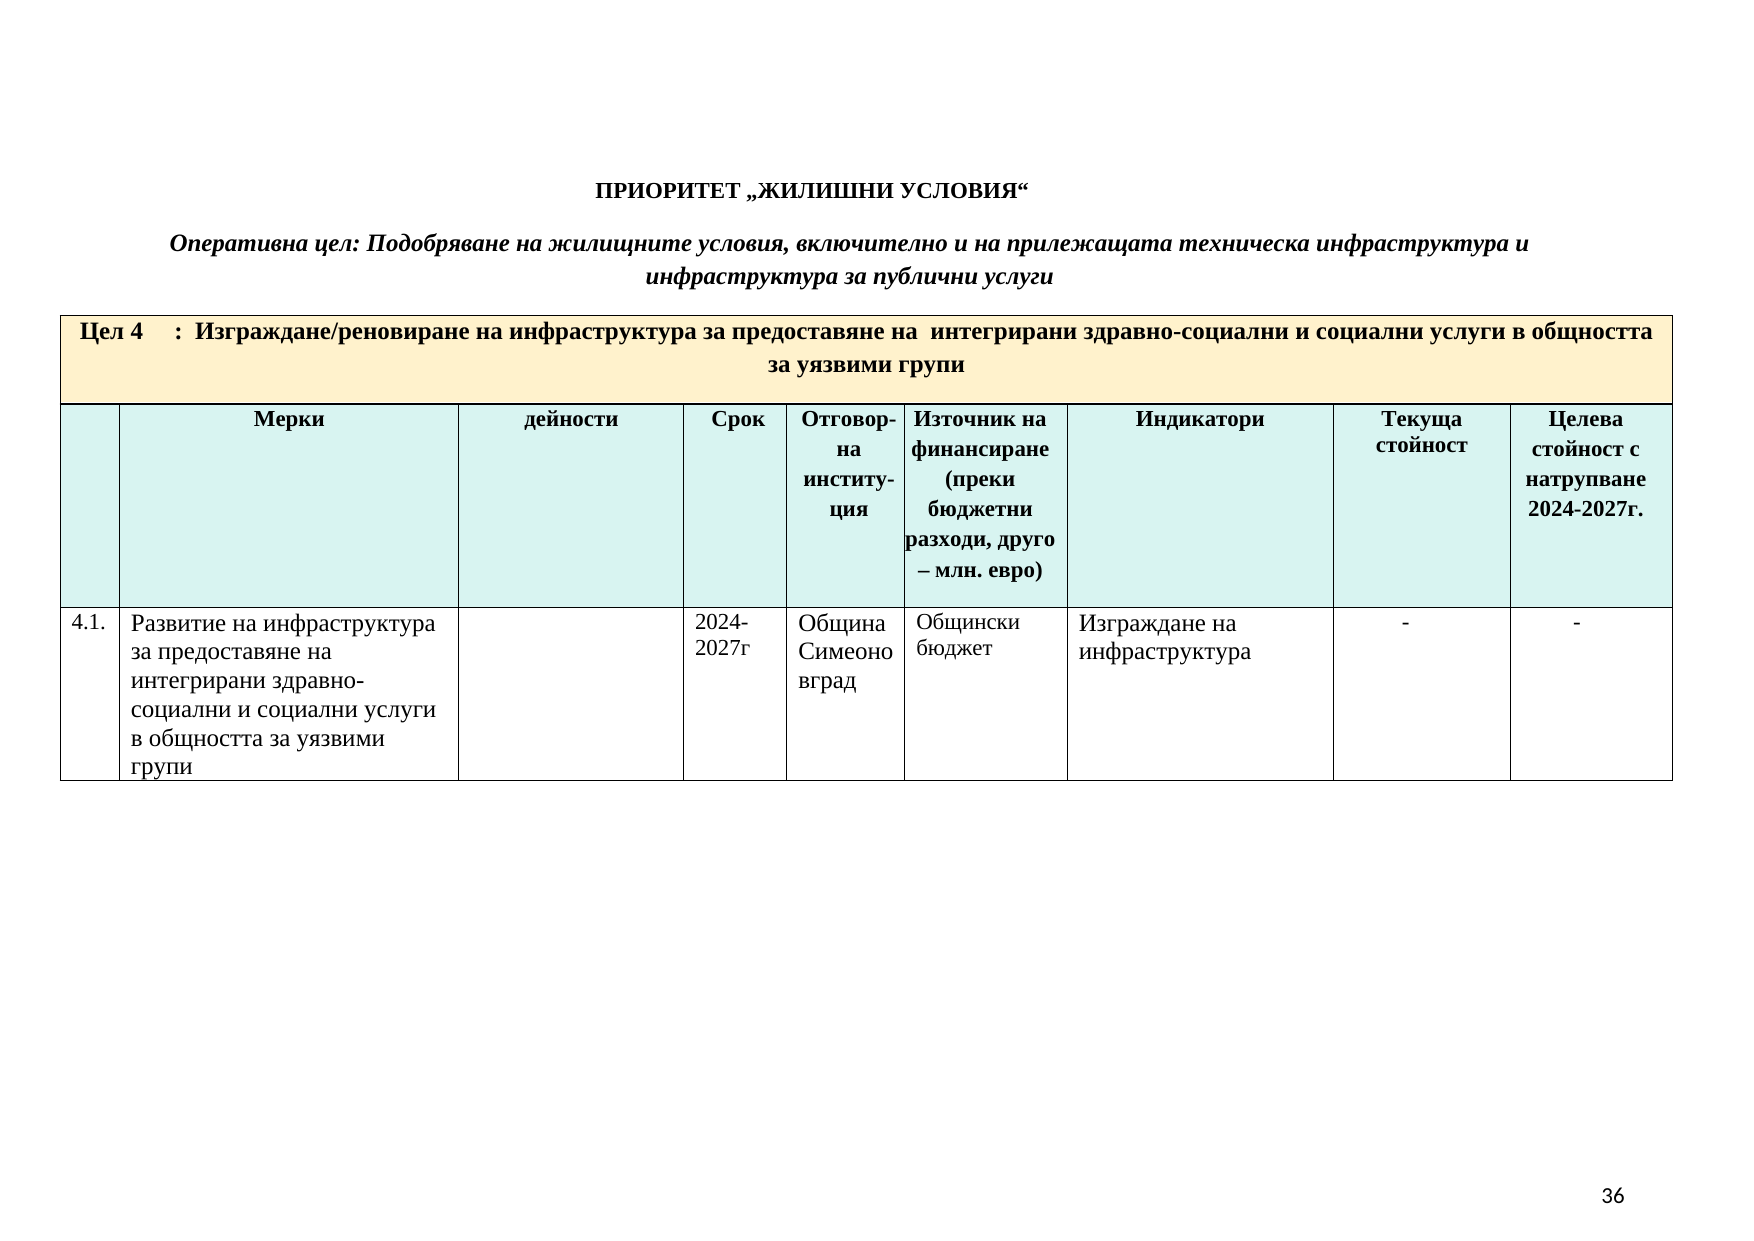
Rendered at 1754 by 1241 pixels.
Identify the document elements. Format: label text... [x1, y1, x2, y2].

table_header Източник на финансиране (преки бюджетни разходи, друго – млн. евро) [905, 405, 1067, 607]
table_header Индикатори [1068, 405, 1333, 607]
table_cell 4.1. [61, 608, 119, 780]
table_header Мерки [120, 405, 458, 607]
table_header дейности [459, 405, 683, 607]
table_header Текуща стойност [1334, 405, 1510, 607]
text ПРИОРИТЕТ „ЖИЛИШНИ УСЛОВИЯ“ [75, 177, 1624, 203]
table_cell [459, 608, 683, 780]
table_cell - [1334, 608, 1510, 780]
table_header [61, 405, 119, 607]
table_header Целева стойност с натрупване 2024-2027г. [1511, 405, 1672, 607]
table_cell Община Симеоновград [787, 608, 904, 780]
text Оперативна цел: Подобряване на жилищните условия, включително и на прилежащата техническа инфраструктура и инфраструктура за публични услуги [75, 228, 1624, 290]
table_cell 2024-2027г [684, 608, 786, 780]
table_header Цел 4 : Изграждане/реновиране на инфраструктура за предоставяне на интегрирани здравно-социални и социални услуги в общността за уязвими групи [61, 316, 1672, 402]
table_header Срок [684, 405, 786, 607]
table_cell Развитие на инфраструктура за предоставяне на интегрирани здравно-социални и социални услуги в общността за уязвими групи [120, 608, 458, 780]
table_header Отговорна институция [787, 405, 904, 607]
table_cell Изграждане на инфраструктура [1068, 608, 1333, 780]
table_cell Общински бюджет [905, 608, 1067, 780]
table_cell - [1511, 608, 1672, 780]
